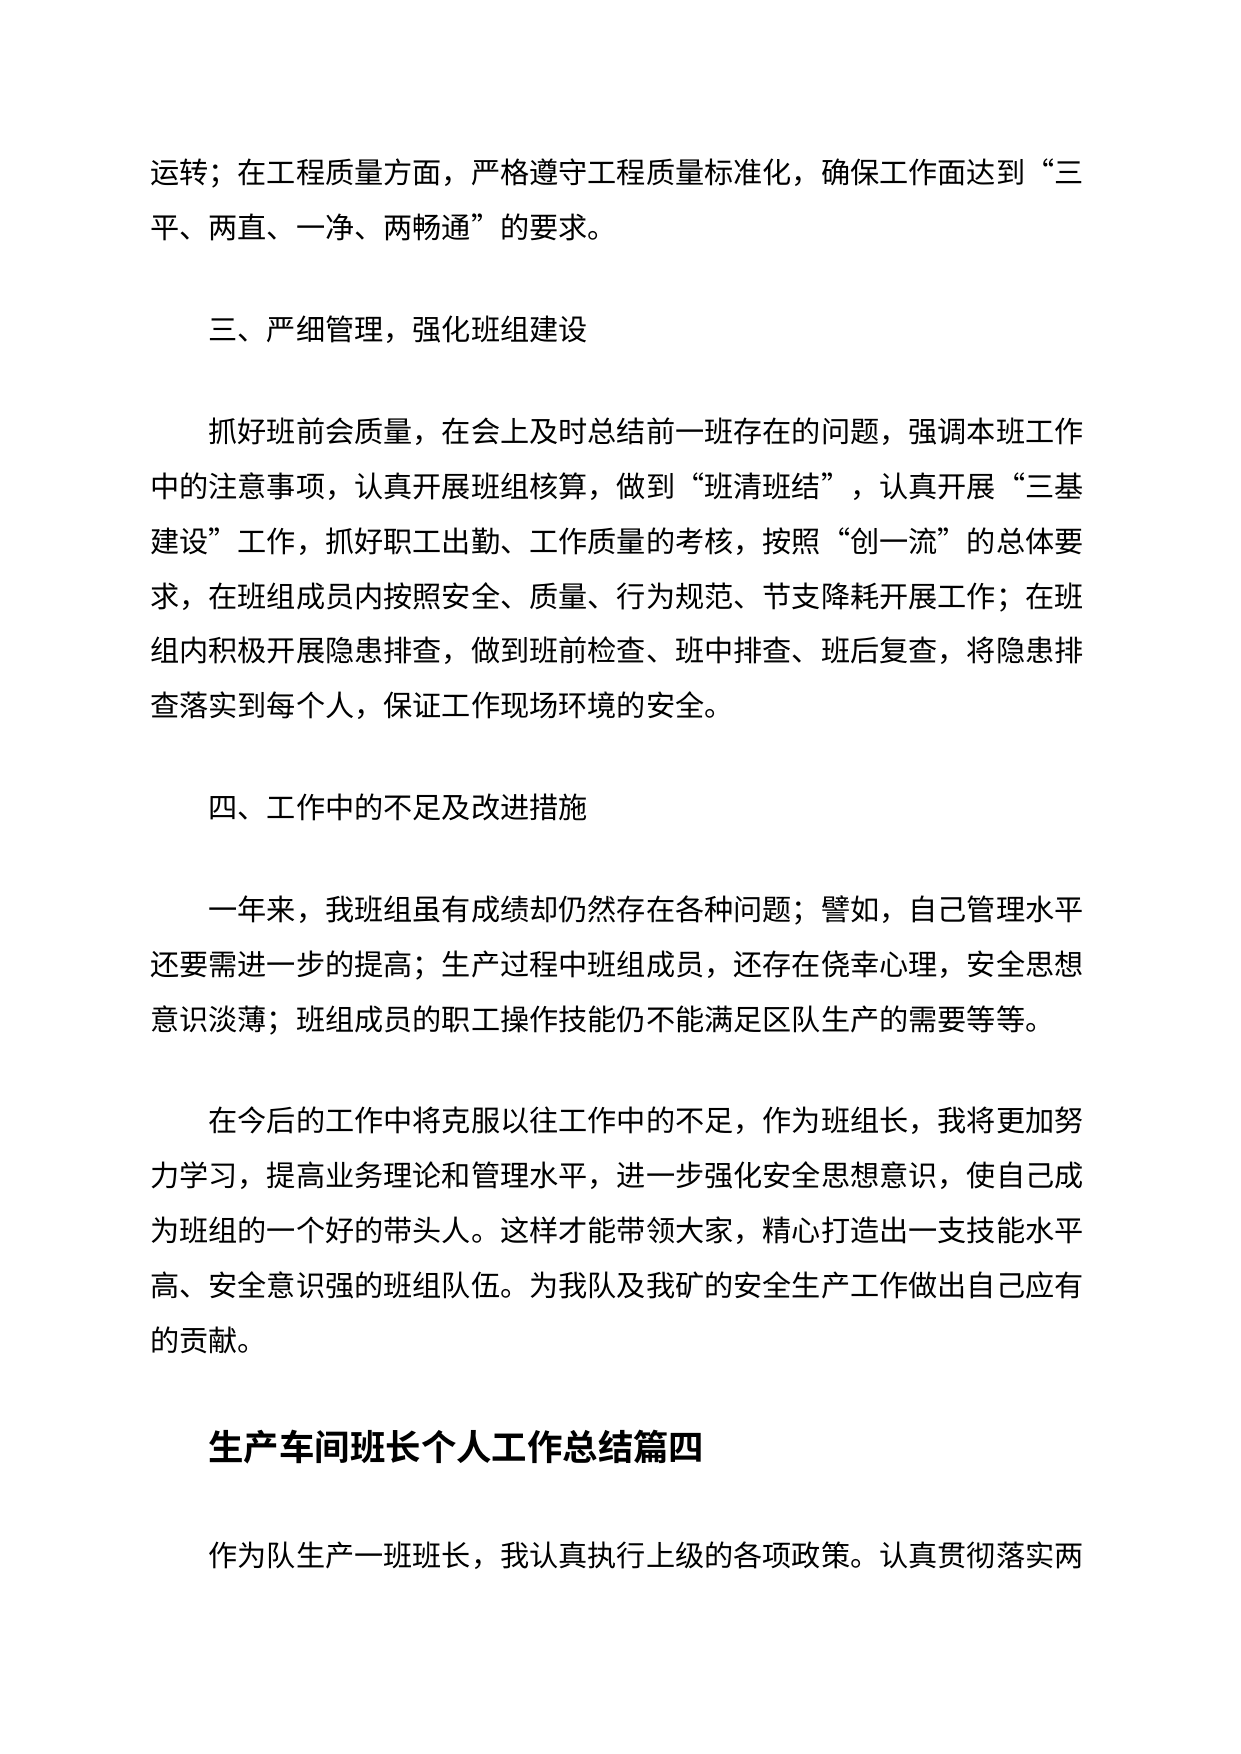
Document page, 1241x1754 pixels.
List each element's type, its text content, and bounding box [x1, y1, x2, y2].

text 四、工作中的不足及改进措施 [150, 785, 1090, 827]
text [150, 1533, 1090, 1575]
text 在今后的工作中将克服以往工作中的不足，作为班组长，我将更加努力学习，提高业务理论和管理水平，进一步强化安全思想意识，使自己成为班组的一个好的带头人。这样才能带领大家，精心打造出一支技能水平高、安全意识强的班组队伍。为我队及我矿的安全生产工作做出自己应有的贡献。 [150, 1098, 1090, 1360]
text 一年来，我班组虽有成绩却仍然存在各种问题；譬如，自己管理水平还要需进一步的提高；生产过程中班组成员，还存在侥幸心理，安全思想意识淡薄；班组成员的职工操作技能仍不能满足区队生产的需要等等。 [150, 886, 1090, 1038]
text 生产车间班长个人工作总结篇四 [150, 1419, 1090, 1471]
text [150, 150, 1090, 247]
text 抓好班前会质量，在会上及时总结前一班存在的问题，强调本班工作中的注意事项，认真开展班组核算，做到“班清班结”，认真开展“三基建设”工作，抓好职工出勤、工作质量的考核，按照“创一流”的总体要求，在班组成员内按照安全、质量、行为规范、节支降耗开展工作；在班组内积极开展隐患排查，做到班前检查、班中排查、班后复查，将隐患排查落实到每个人，保证工作现场环境的安全。 [150, 408, 1090, 725]
text 三、严细管理，强化班组建设 [150, 307, 1090, 349]
